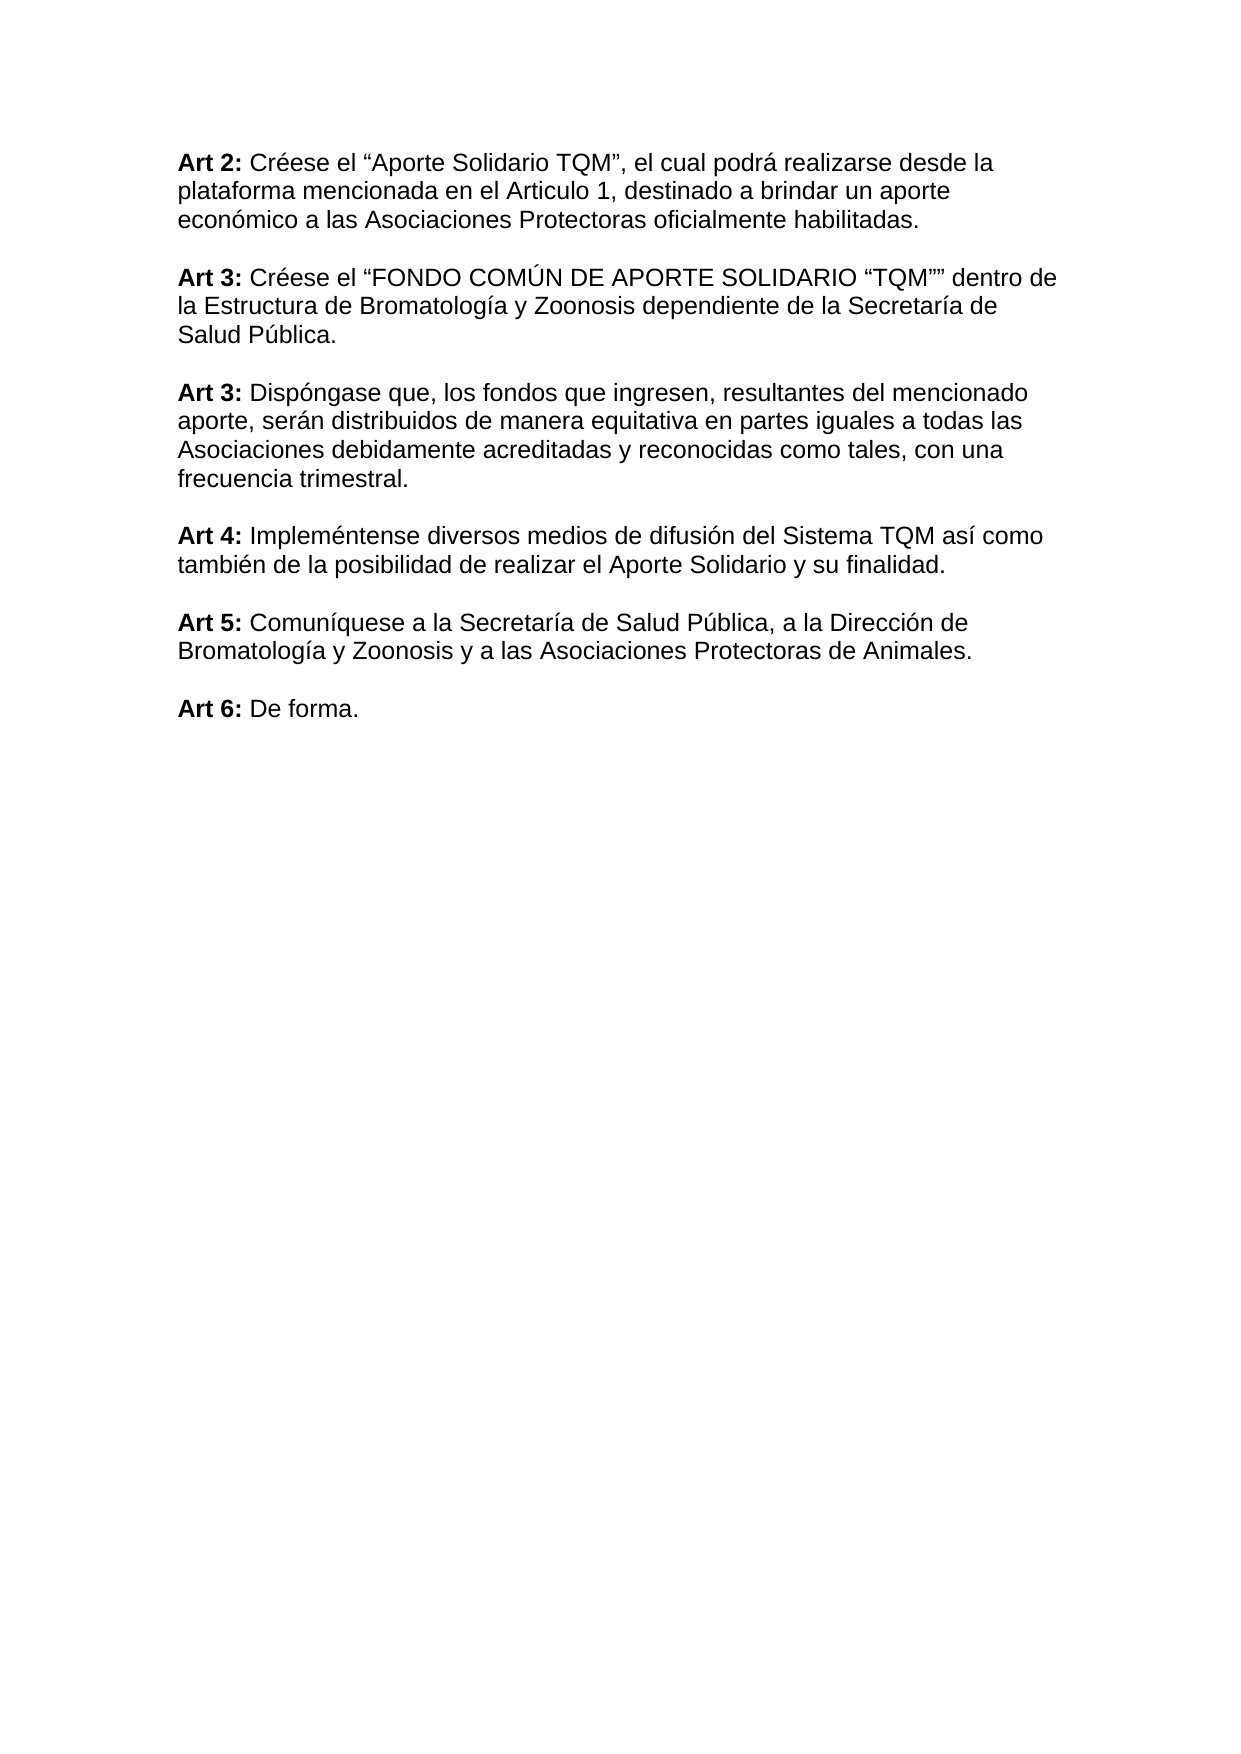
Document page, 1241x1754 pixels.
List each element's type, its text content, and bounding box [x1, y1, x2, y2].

text Art 2: Créese el “Aporte Solidario TQM”, el cual podrá realizarse desde la plataforma mencionada en el Articulo 1, destinado a brindar un aporte económico a las Asociaciones Protectoras oficialmente habilitadas. [177, 148, 1063, 234]
text Art 3: Créese el “FONDO COMÚN DE APORTE SOLIDARIO “TQM”” dentro de la Estructura de Bromatología y Zoonosis dependiente de la Secretaría de Salud Pública. [177, 263, 1063, 349]
text Art 5: Comuníquese a la Secretaría de Salud Pública, a la Dirección de Bromatología y Zoonosis y a las Asociaciones Protectoras de Animales. [177, 608, 1063, 665]
text Art 6: De forma. [177, 694, 1063, 723]
text Art 4: Impleméntense diversos medios de difusión del Sistema TQM así como también de la posibilidad de realizar el Aporte Solidario y su finalidad. [177, 521, 1063, 579]
text Art 3: Dispóngase que, los fondos que ingresen, resultantes del mencionado aporte, serán distribuidos de manera equitativa en partes iguales a todas las Asociaciones debidamente acreditadas y reconocidas como tales, con una frecuencia trimestral. [177, 378, 1063, 493]
